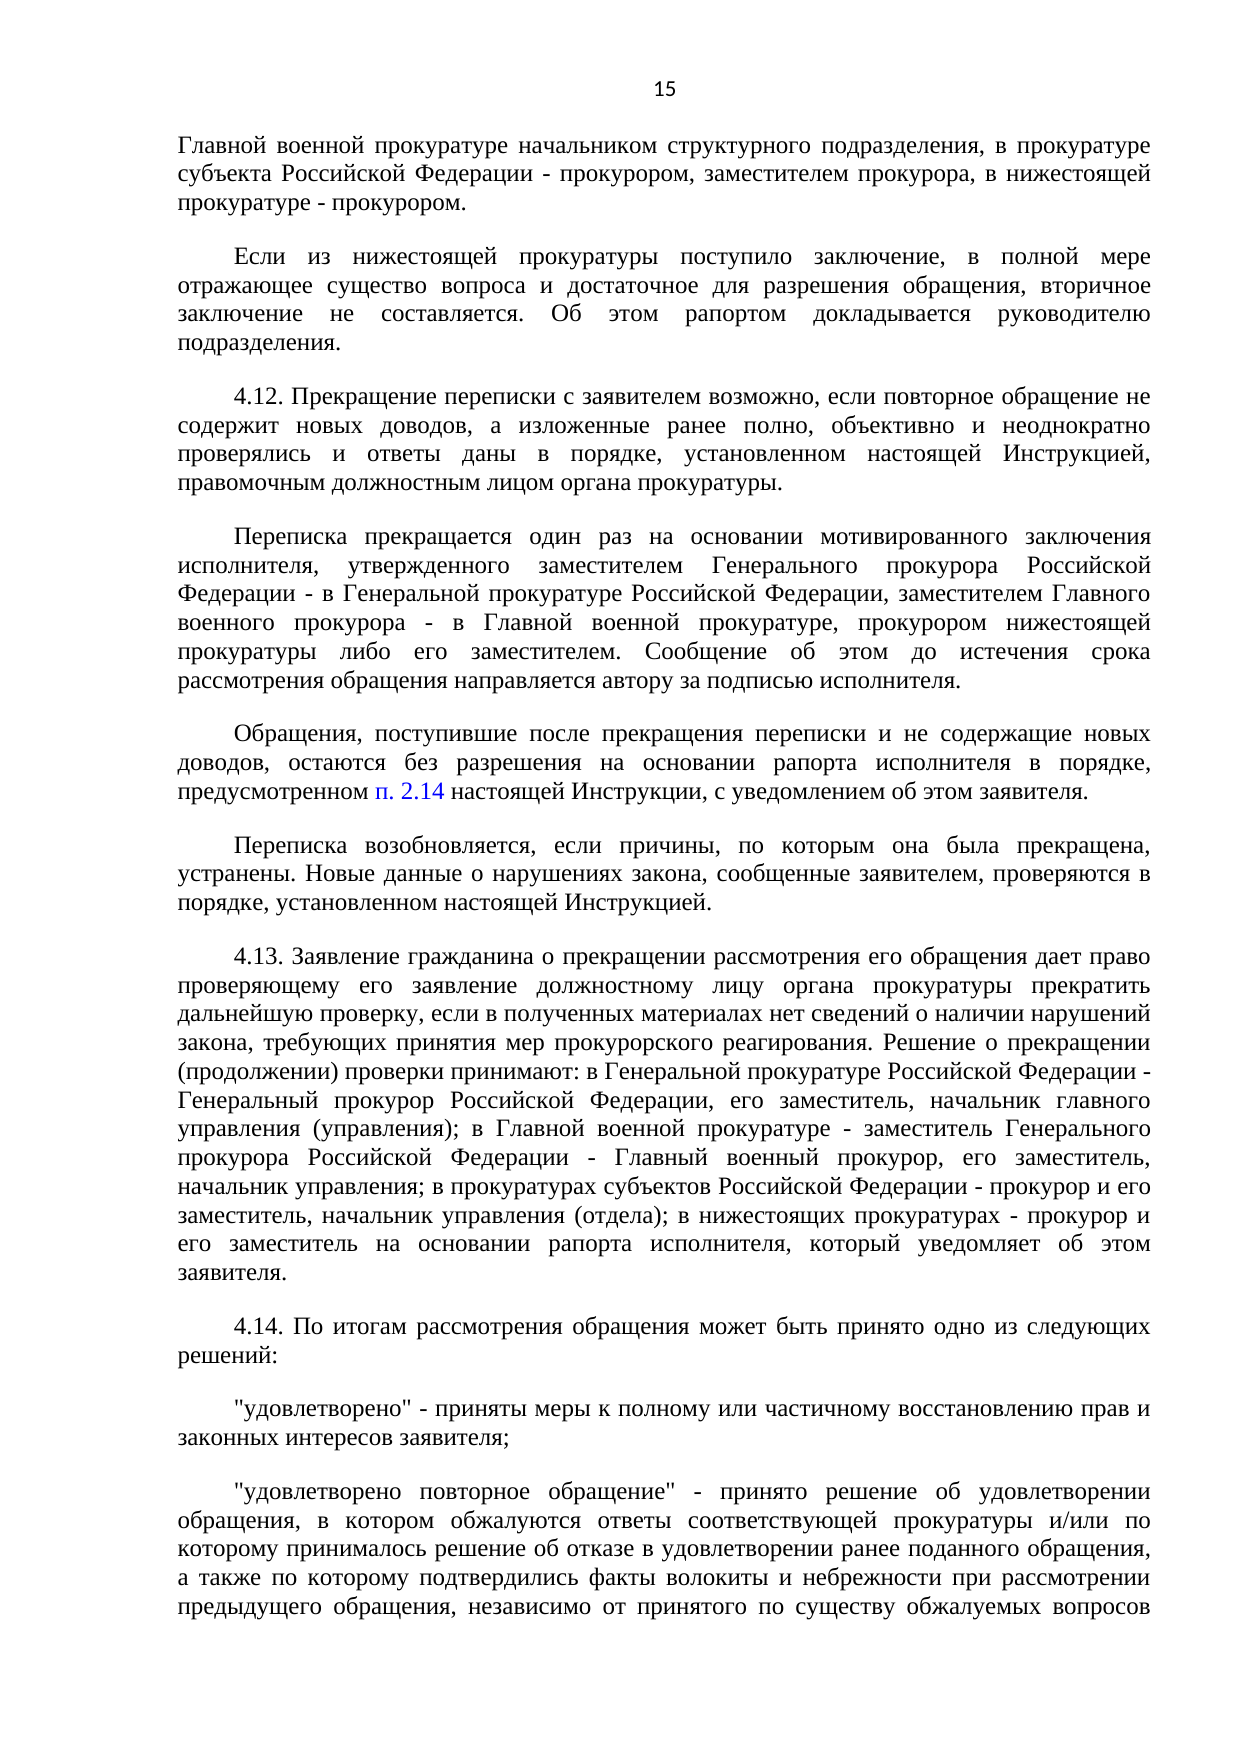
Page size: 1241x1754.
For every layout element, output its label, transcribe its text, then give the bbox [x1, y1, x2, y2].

text 4.12. Прекращение переписки с заявителем возможно, если повторное обращение не содержит новых доводов, а изложенные ранее полно, объективно и неоднократно проверялись и ответы даны в порядке, установленном настоящей Инструкцией, правомочным должностным лицом органа прокуратуры. [177, 381, 1152, 496]
text 4.14. По итогам рассмотрения обращения может быть принято одно из следующих решений: [177, 1311, 1152, 1368]
text "удовлетворено" - приняты меры к полному или частичному восстановлению прав и законных интересов заявителя; [177, 1393, 1152, 1451]
text Переписка прекращается один раз на основании мотивированного заключения исполнителя, утвержденного заместителем Генерального прокурора Российской Федерации - в Генеральной прокуратуре Российской Федерации, заместителем Главного военного прокурора - в Главной военной прокуратуре, прокурором нижестоящей прокуратуры либо его заместителем. Сообщение об этом до истечения срока рассмотрения обращения направляется автору за подписью исполнителя. [177, 521, 1152, 693]
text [177, 130, 1152, 216]
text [177, 1476, 1152, 1620]
text 4.13. Заявление гражданина о прекращении рассмотрения его обращения дает право проверяющему его заявление должностному лицу органа прокуратуры прекратить дальнейшую проверку, если в полученных материалах нет сведений о наличии нарушений закона, требующих принятия мер прокурорского реагирования. Решение о прекращении (продолжении) проверки принимают: в Генеральной прокуратуре Российской Федерации - Генеральный прокурор Российской Федерации, его заместитель, начальник главного управления (управления); в Главной военной прокуратуре - заместитель Генерального прокурора Российской Федерации - Главный военный прокурор, его заместитель, начальник управления; в прокуратурах субъектов Российской Федерации - прокурор и его заместитель, начальник управления (отдела); в нижестоящих прокуратурах - прокурор и его заместитель на основании рапорта исполнителя, который уведомляет об этом заявителя. [177, 941, 1152, 1286]
text Переписка возобновляется, если причины, по которым она была прекращена, устранены. Новые данные о нарушениях закона, сообщенные заявителем, проверяются в порядке, установленном настоящей Инструкцией. [177, 830, 1152, 916]
text Если из нижестоящей прокуратуры поступило заключение, в полной мере отражающее существо вопроса и достаточное для разрешения обращения, вторичное заключение не составляется. Об этом рапортом докладывается руководителю подразделения. [177, 241, 1152, 356]
text Обращения, поступившие после прекращения переписки и не содержащие новых доводов, остаются без разрешения на основании рапорта исполнителя в порядке, предусмотренном п. 2.14 настоящей Инструкции, с уведомлением об этом заявителя. [177, 718, 1152, 805]
